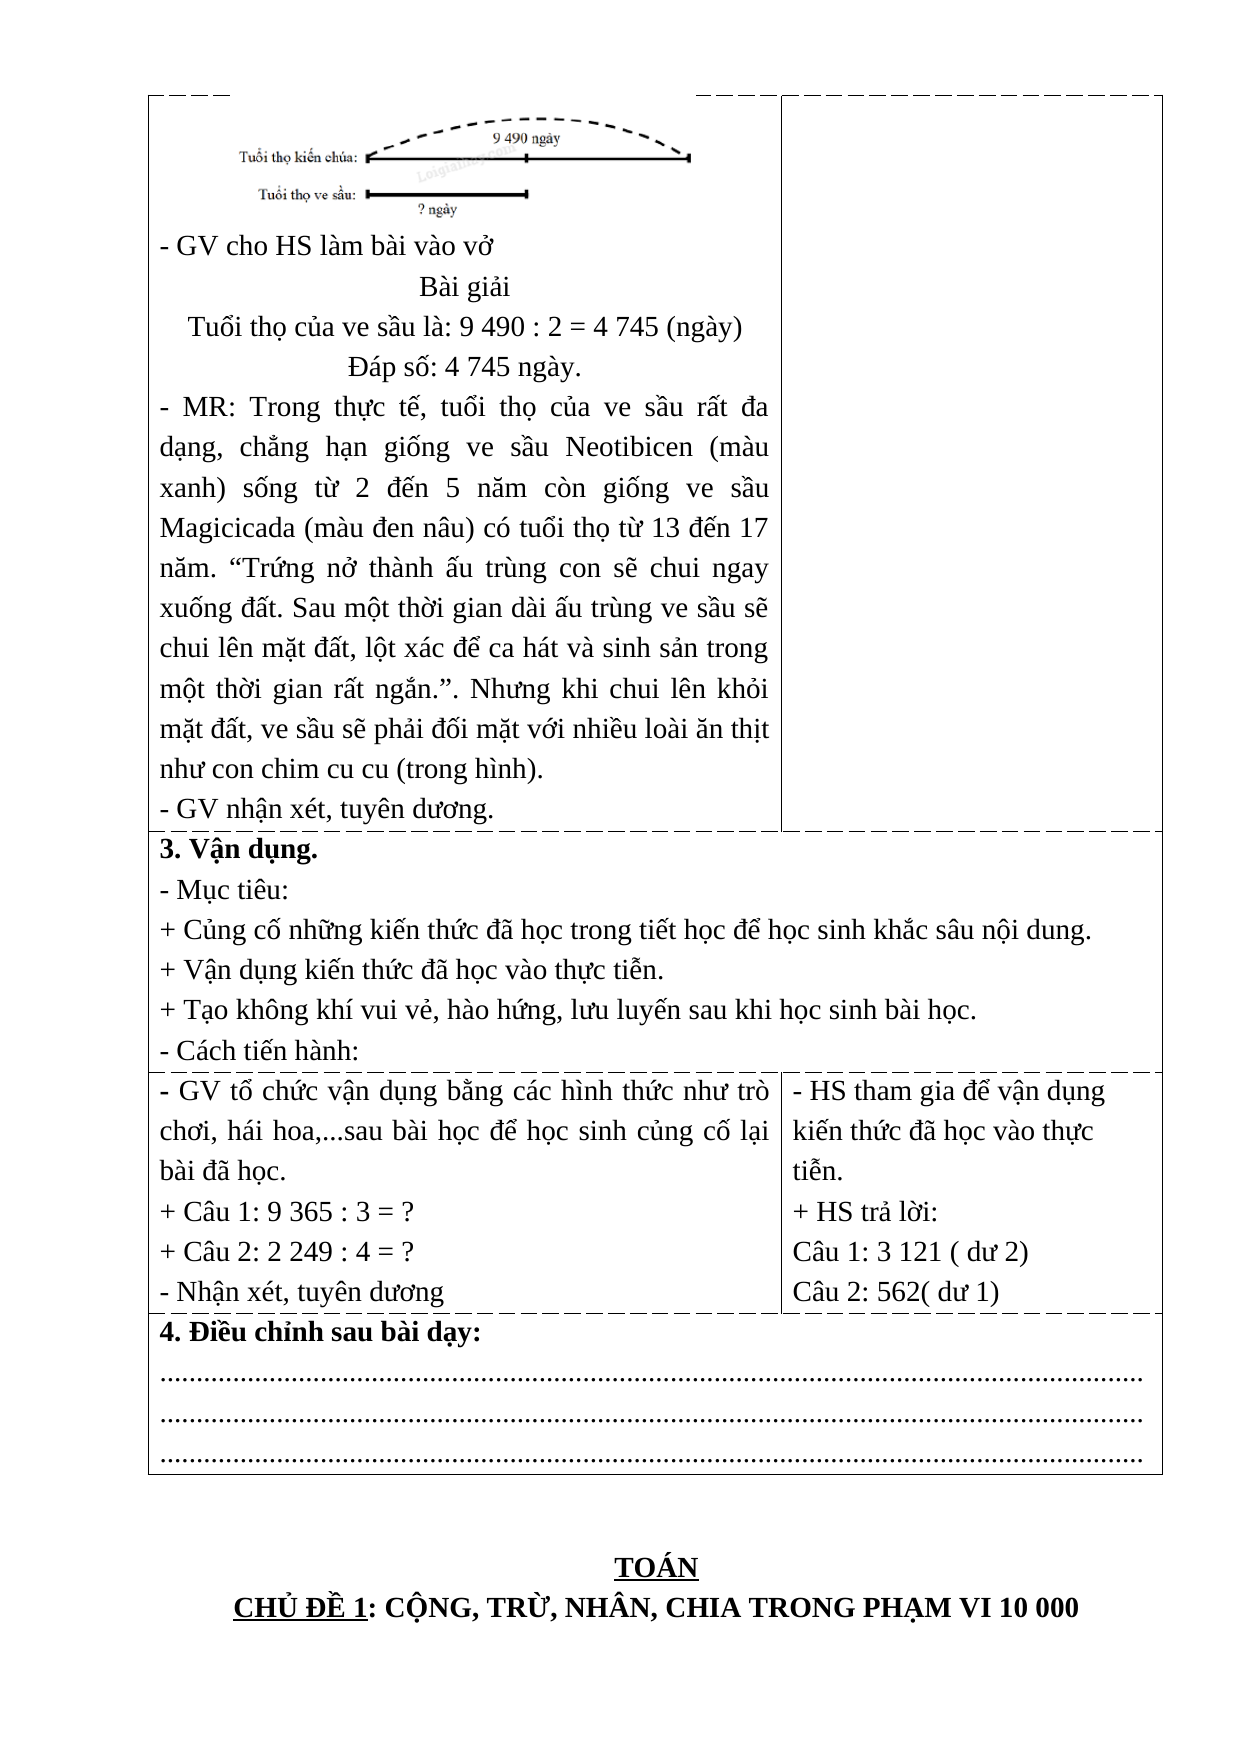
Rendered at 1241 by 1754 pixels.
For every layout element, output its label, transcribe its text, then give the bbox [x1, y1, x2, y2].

table_cell 3. Vận dụng. - Mục tiêu: + Củng cố những kiến thức đã học trong tiết học để học sinh khắc sâu nội dung. + Vận dụng kiến thức đã học vào thực tiễn. + Tạo không khí vui vẻ, hào hứng, lưu luyến sau khi học sinh bài học. - Cách tiến hành: [149, 831, 1162, 1072]
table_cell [782, 95, 1162, 831]
text TOÁN [159, 1550, 1153, 1583]
table_cell - HS tham gia để vận dụng kiến thức đã học vào thực tiễn. + HS trả lời: Câu 1: 3 121 ( dư 2) Câu 2: 562( dư 1) [782, 1072, 1162, 1313]
picture [233, 95, 696, 223]
table_cell - GV tổ chức vận dụng bằng các hình thức như trò chơi, hái hoa,...sau bài học để học sinh củng cố lại bài đã học. + Câu 1: 9 365 : 3 = ? + Câu 2: 2 249 : 4 = ? - Nhận xét, tuyên dương [149, 1072, 781, 1313]
text CHỦ ĐỀ 1: CỘNG, TRỪ, NHÂN, CHIA TRONG PHẠM VI 10 000 [159, 1590, 1153, 1624]
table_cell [149, 95, 781, 831]
table_cell 4. Điều chỉnh sau bài dạy: ....................................................................................................................................... ....................................................................................................................................... ....................................................................................................................................... [149, 1313, 1162, 1474]
